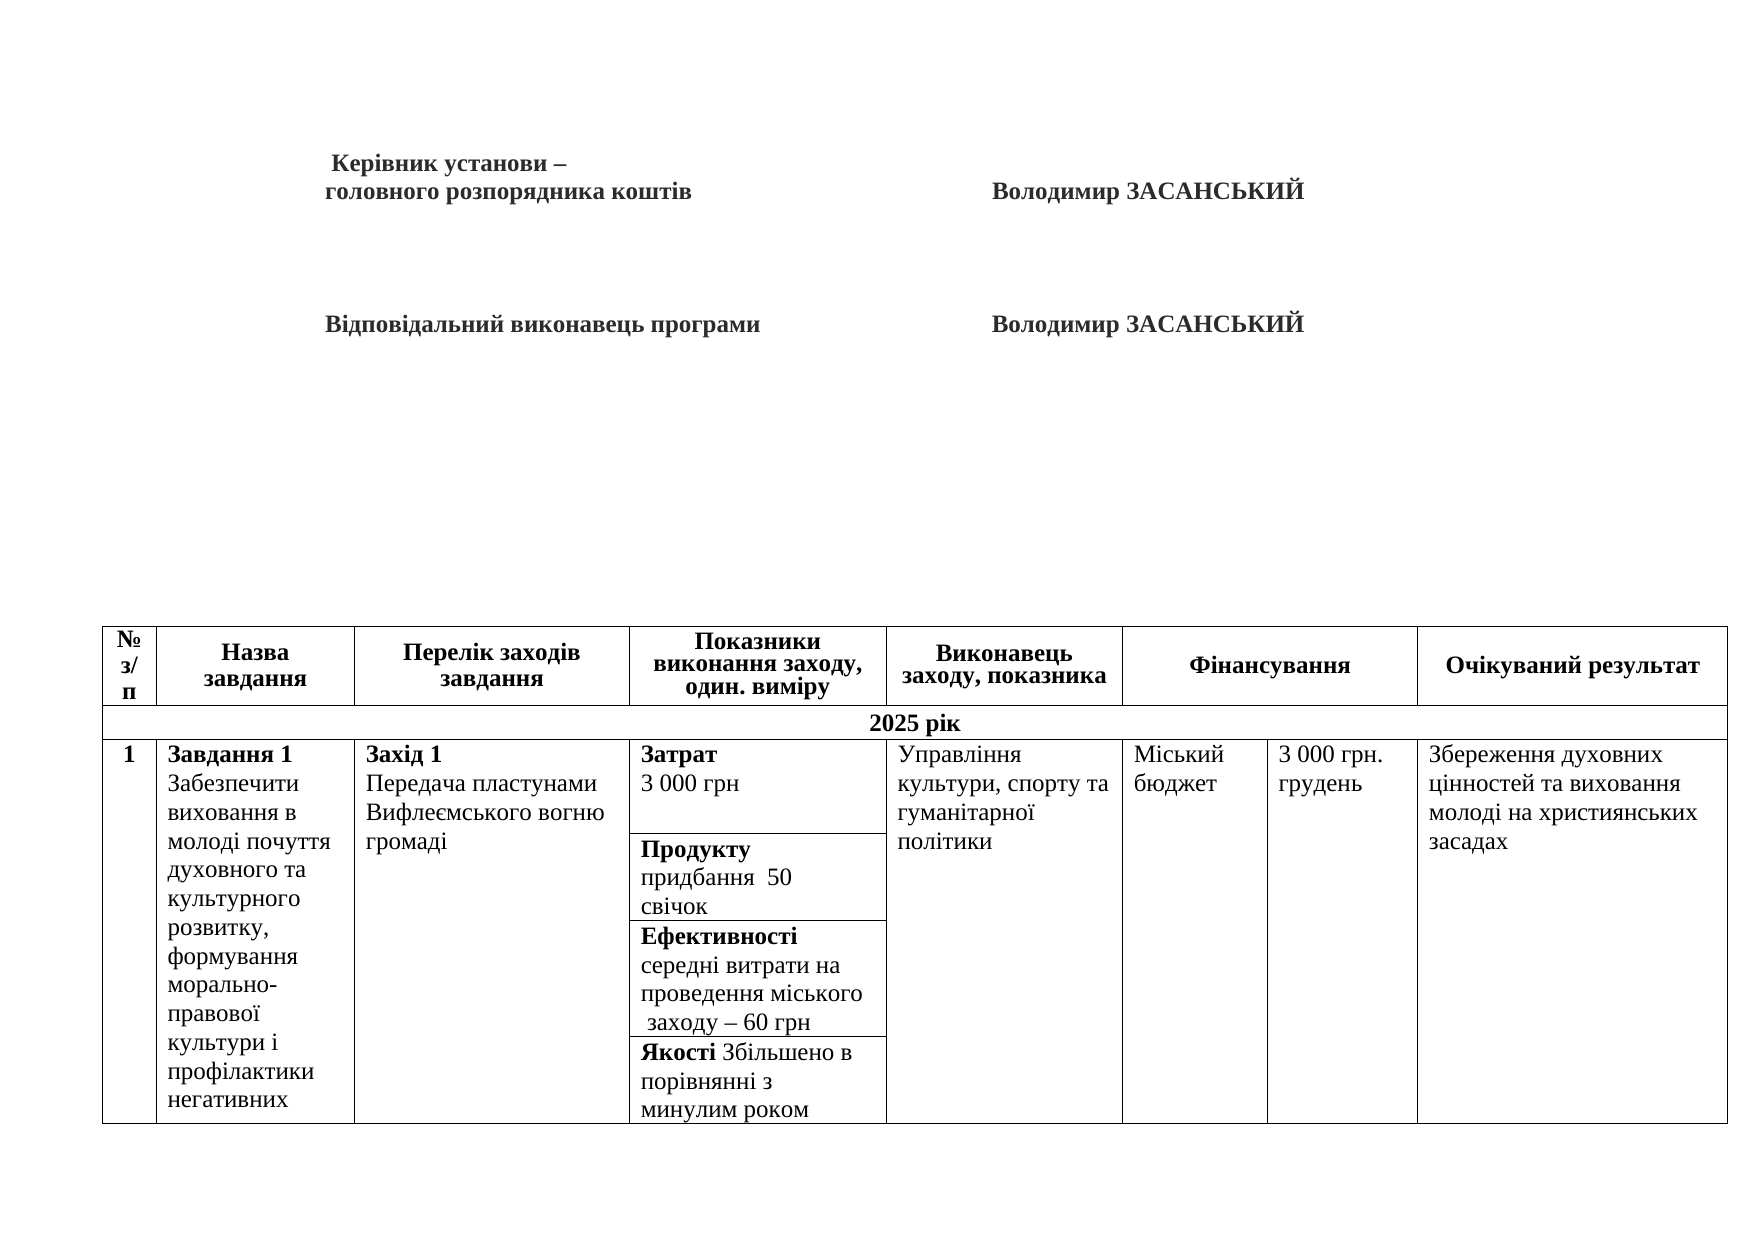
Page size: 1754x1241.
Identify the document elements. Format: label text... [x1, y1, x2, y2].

table_header № з/п [103, 627, 156, 704]
table_cell Продукту придбання 50 свічок [630, 834, 886, 920]
table_cell Затрат 3 000 грн [630, 740, 886, 833]
table_header Очікуваний результат [1418, 627, 1727, 704]
table_cell Міський бюджет [1123, 740, 1267, 1123]
table_header Показники виконання заходу, один. виміру [630, 627, 886, 704]
table_cell Завдання 1 Забезпечити виховання в молоді почуття духовного та культурного розвитку, формування морально-правової культури і профілактики негативних явищ у молодіжному середовищі [157, 740, 354, 1123]
table_cell 1 [103, 740, 156, 1123]
table_cell Захід 1 Передача пластунами Вифлеємського вогню громаді [355, 740, 629, 1123]
table_cell 2025 рік [103, 706, 1727, 738]
table_cell Якості Збільшено в порівнянні з минулим роком [630, 1037, 886, 1123]
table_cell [887, 740, 1122, 1123]
table_header Назва завдання [157, 627, 354, 704]
table_header Фінансування [1123, 627, 1417, 704]
text головного розпорядника коштів Володимир ЗАСАНСЬКИЙ [325, 176, 1665, 205]
table_header Перелік заходів завдання [355, 627, 629, 704]
text Відповідальний виконавець програми Володимир ЗАСАНСЬКИЙ [325, 309, 1665, 338]
text Керівник установи – [325, 148, 1665, 176]
table_header Виконавець заходу, показника [887, 627, 1122, 704]
table_cell 3 000 грн. грудень [1268, 740, 1417, 1123]
table_cell Збереження духовних цінностей та виховання молоді на християнських засадах [1418, 740, 1727, 1123]
table_cell Ефективності середні витрати на проведення міського заходу – 60 грн [630, 921, 886, 1036]
